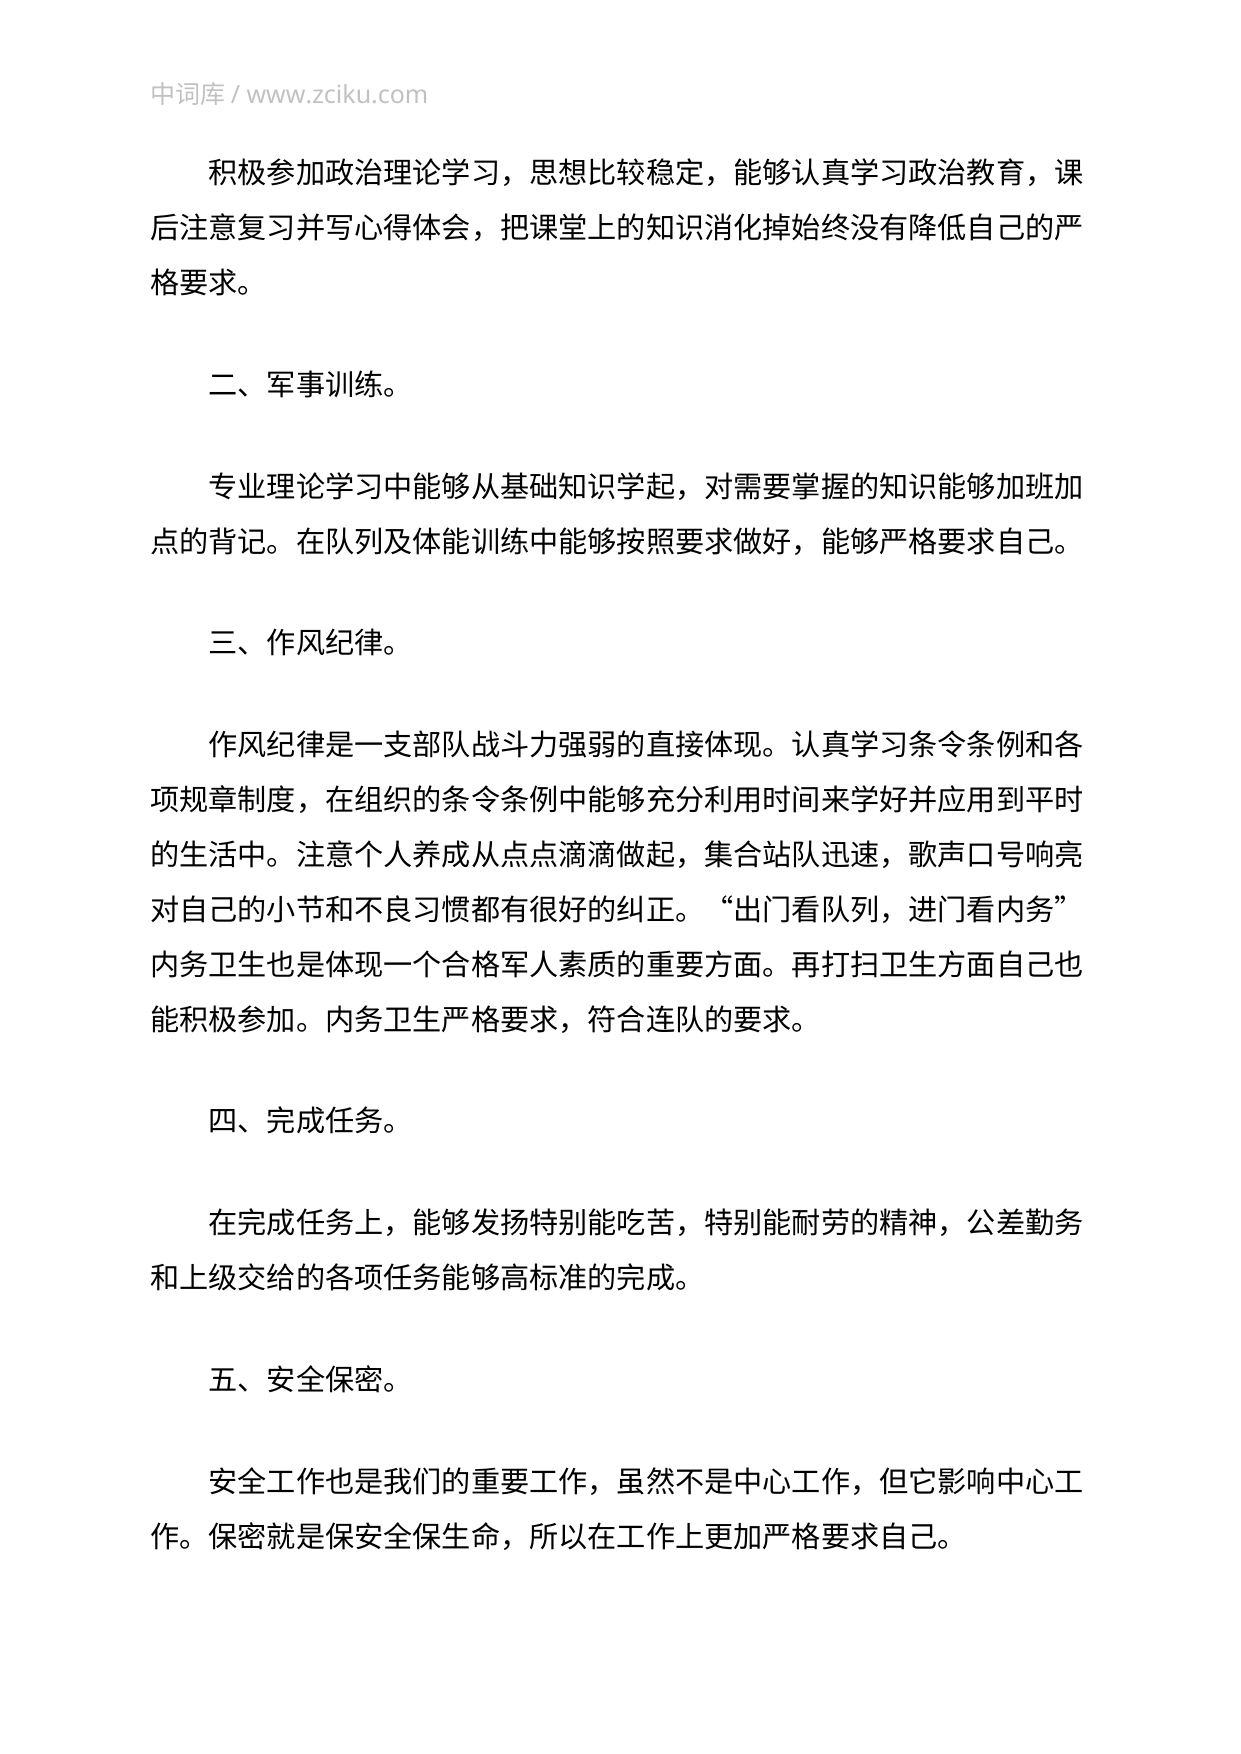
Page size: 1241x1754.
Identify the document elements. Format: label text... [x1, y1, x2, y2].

text 五、安全保密。 [150, 1356, 1090, 1399]
text 专业理论学习中能够从基础知识学起，对需要掌握的知识能够加班加点的背记。在队列及体能训练中能够按照要求做好，能够严格要求自己。 [150, 463, 1090, 561]
text 积极参加政治理论学习，思想比较稳定，能够认真学习政治教育，课后注意复习并写心得体会，把课堂上的知识消化掉始终没有降低自己的严格要求。 [150, 150, 1090, 302]
text 在完成任务上，能够发扬特别能吃苦，特别能耐劳的精神，公差勤务和上级交给的各项任务能够高标准的完成。 [150, 1200, 1090, 1297]
text 四、完成任务。 [150, 1098, 1090, 1140]
text 三、作风纪律。 [150, 620, 1090, 662]
text 作风纪律是一支部队战斗力强弱的直接体现。认真学习条令条例和各项规章制度，在组织的条令条例中能够充分利用时间来学好并应用到平时的生活中。注意个人养成从点点滴滴做起，集合站队迅速，歌声口号响亮对自己的小节和不良习惯都有很好的纠正。“出门看队列，进门看内务”内务卫生也是体现一个合格军人素质的重要方面。再打扫卫生方面自己也能积极参加。内务卫生严格要求，符合连队的要求。 [150, 722, 1090, 1038]
text 安全工作也是我们的重要工作，虽然不是中心工作，但它影响中心工作。保密就是保安全保生命，所以在工作上更加严格要求自己。 [150, 1458, 1090, 1555]
text 二、军事训练。 [150, 362, 1090, 404]
